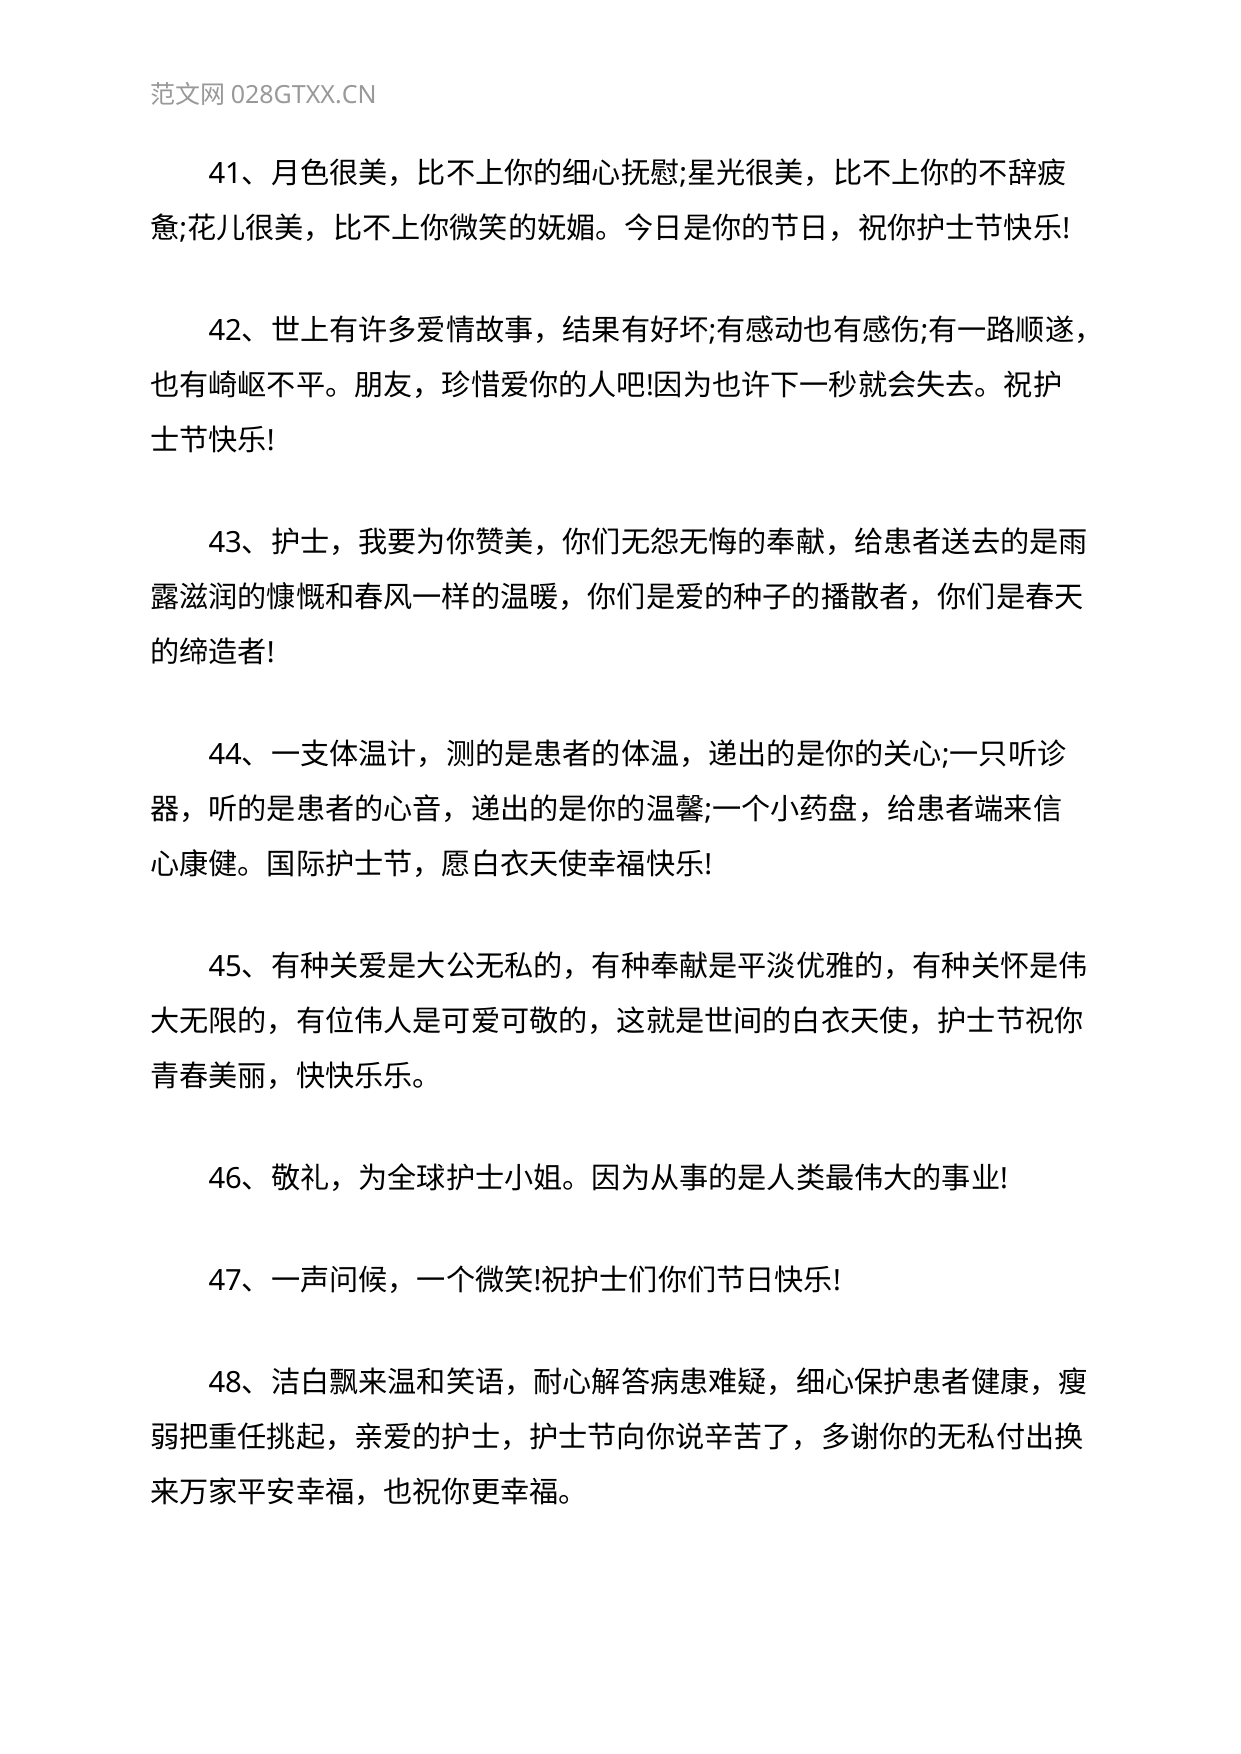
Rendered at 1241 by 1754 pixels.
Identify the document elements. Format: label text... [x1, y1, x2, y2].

text 45、有种关爱是大公无私的，有种奉献是平淡优雅的，有种关怀是伟大无限的，有位伟人是可爱可敬的，这就是世间的白衣天使，护士节祝你青春美丽，快快乐乐。 [150, 943, 1090, 1095]
text 46、敬礼，为全球护士小姐。因为从事的是人类最伟大的事业! [150, 1154, 1090, 1197]
text 41、月色很美，比不上你的细心抚慰;星光很美，比不上你的不辞疲惫;花儿很美，比不上你微笑的妩媚。今日是你的节日，祝你护士节快乐! [150, 150, 1090, 247]
text 43、护士，我要为你赞美，你们无怨无悔的奉献，给患者送去的是雨露滋润的慷慨和春风一样的温暖，你们是爱的种子的播散者，你们是春天的缔造者! [150, 519, 1090, 671]
text 47、一声问候，一个微笑!祝护士们你们节日快乐! [150, 1256, 1090, 1299]
text 44、一支体温计，测的是患者的体温，递出的是你的关心;一只听诊器，听的是患者的心音，递出的是你的温馨;一个小药盘，给患者端来信心康健。国际护士节，愿白衣天使幸福快乐! [150, 731, 1090, 883]
text 42、世上有许多爱情故事，结果有好坏;有感动也有感伤;有一路顺遂，也有崎岖不平。朋友，珍惜爱你的人吧!因为也许下一秒就会失去。祝护士节快乐! [150, 307, 1090, 459]
text 48、洁白飘来温和笑语，耐心解答病患难疑，细心保护患者健康，瘦弱把重任挑起，亲爱的护士，护士节向你说辛苦了，多谢你的无私付出换来万家平安幸福，也祝你更幸福。 [150, 1358, 1090, 1511]
